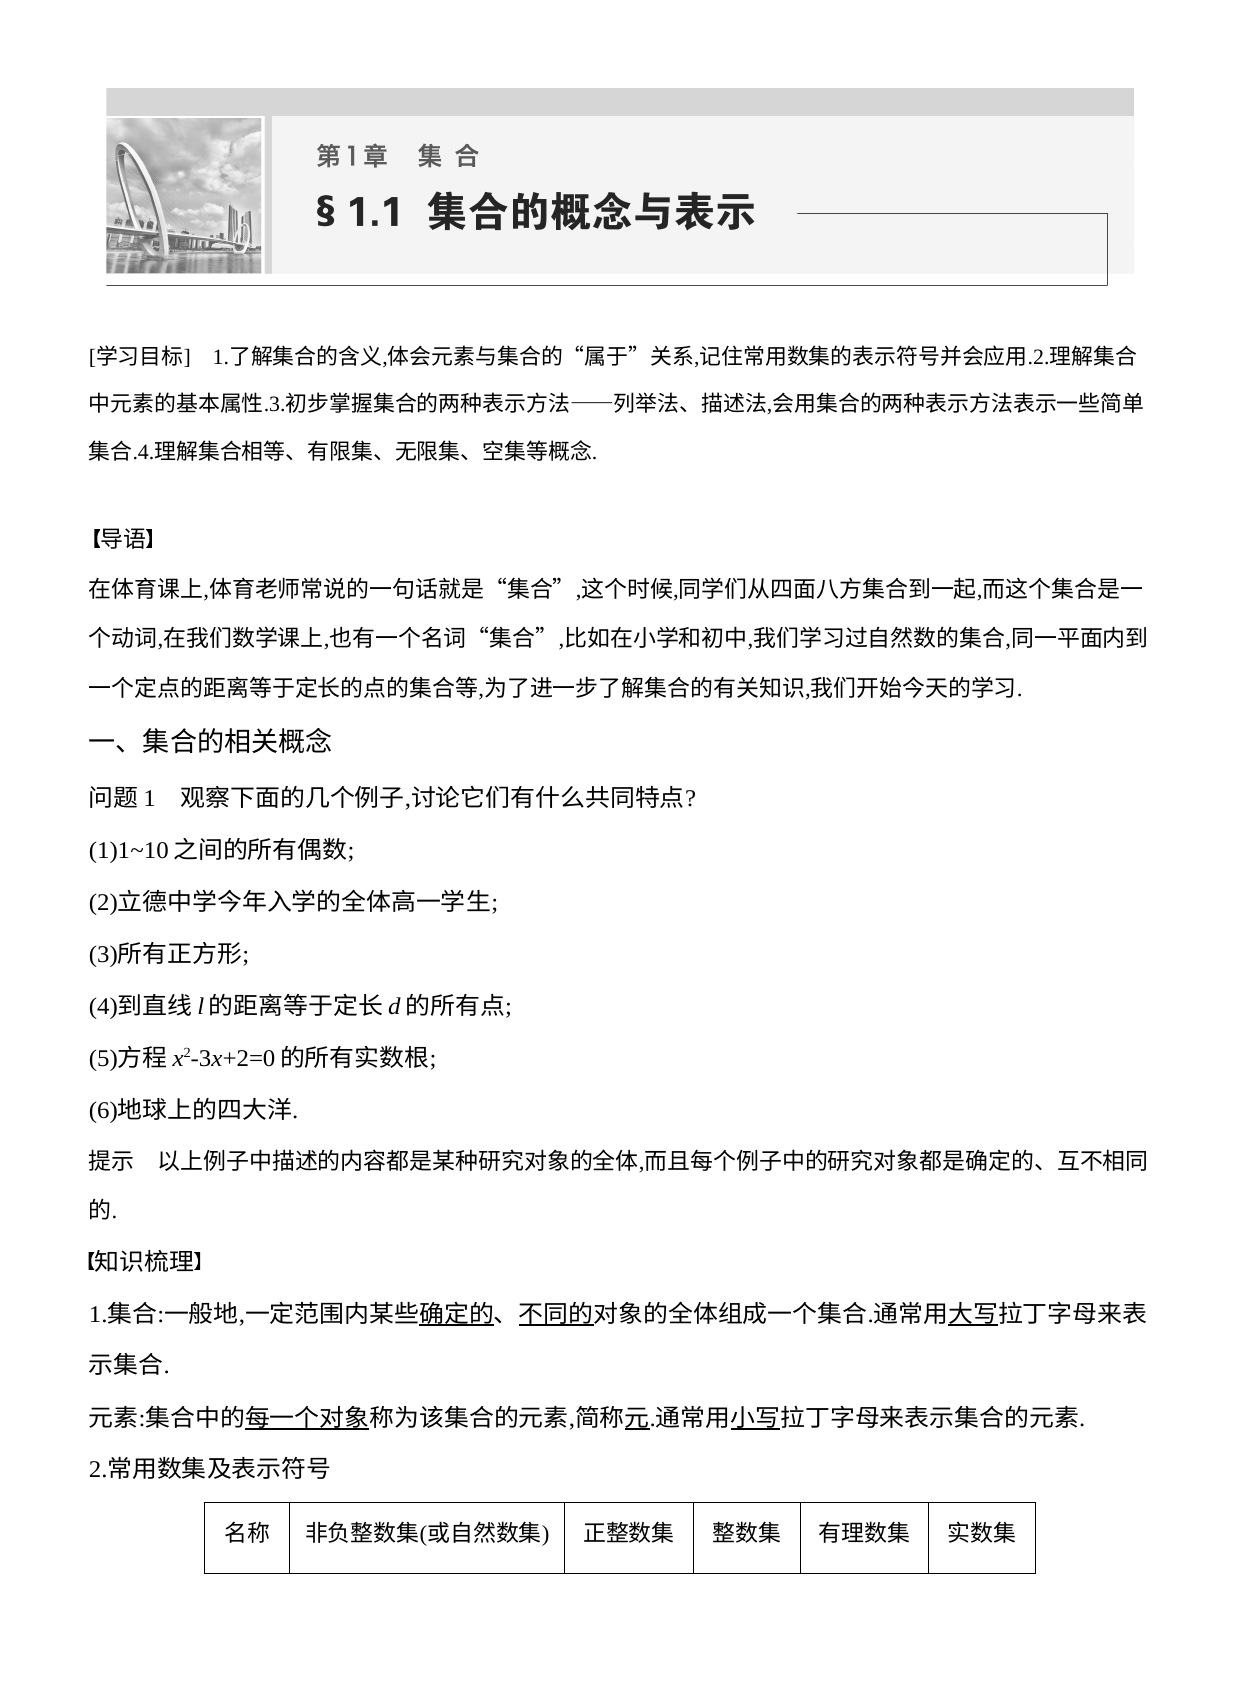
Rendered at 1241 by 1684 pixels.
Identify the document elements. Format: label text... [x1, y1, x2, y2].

text (3)所有正方形; [88, 935, 1152, 969]
table_header 实数集 [929, 1503, 1035, 1573]
text 提示 以上例子中描述的内容都是某种研究对象的全体,而且每个例子中的研究对象都是确定的、互不相同的. [88, 1143, 1152, 1226]
text (4)到直线l的距离等于定长d的所有点; [88, 987, 1152, 1021]
table_header 有理数集 [801, 1503, 928, 1573]
picture [88, 1252, 95, 1270]
picture [94, 529, 101, 548]
text (6)地球上的四大洋. [88, 1091, 1152, 1125]
table_header 整数集 [694, 1503, 800, 1573]
text 2.常用数集及表示符号 [88, 1450, 1152, 1485]
text 1.集合:一般地,一定范围内某些确定的、不同的对象的全体组成一个集合.通常用大写拉丁字母来表示集合. [88, 1294, 1152, 1381]
text 一、集合的相关概念 [88, 720, 1152, 759]
picture [106, 88, 1134, 325]
text 元素:集合中的每一个对象称为该集合的元素,简称元.通常用小写拉丁字母来表示集合的元素. [88, 1398, 1152, 1433]
text 导语 [88, 521, 1152, 554]
table_header 非负整数集(或自然数集) [290, 1503, 564, 1573]
text (1)1~10之间的所有偶数; [88, 831, 1152, 865]
picture [146, 529, 152, 548]
picture [194, 1252, 200, 1270]
table_header 名称 [205, 1503, 289, 1573]
table_header 正整数集 [565, 1503, 693, 1573]
text [学习目标] 1.了解集合的含义,体会元素与集合的“属于”关系,记住常用数集的表示符号并会应用.2.理解集合中元素的基本属性.3.初步掌握集合的两种表示方法——列举法、描述法,会用集合的两种表示方法表示一些简单集合.4.理解集合相等、有限集、无限集、空集等概念. [88, 339, 1152, 465]
text (2)立德中学今年入学的全体高一学生; [88, 883, 1152, 917]
text (5)方程x2-3x+2=0的所有实数根; [88, 1039, 1152, 1073]
text 在体育课上,体育老师常说的一句话就是“集合”,这个时候,同学们从四面八方集合到一起,而这个集合是一个动词,在我们数学课上,也有一个名词“集合”,比如在小学和初中,我们学习过自然数的集合,同一平面内到一个定点的距离等于定长的点的集合等,为了进一步了解集合的有关知识,我们开始今天的学习. [88, 571, 1152, 703]
text 知识梳理 [88, 1242, 1152, 1277]
text 问题1 观察下面的几个例子,讨论它们有什么共同特点? [88, 779, 1152, 813]
